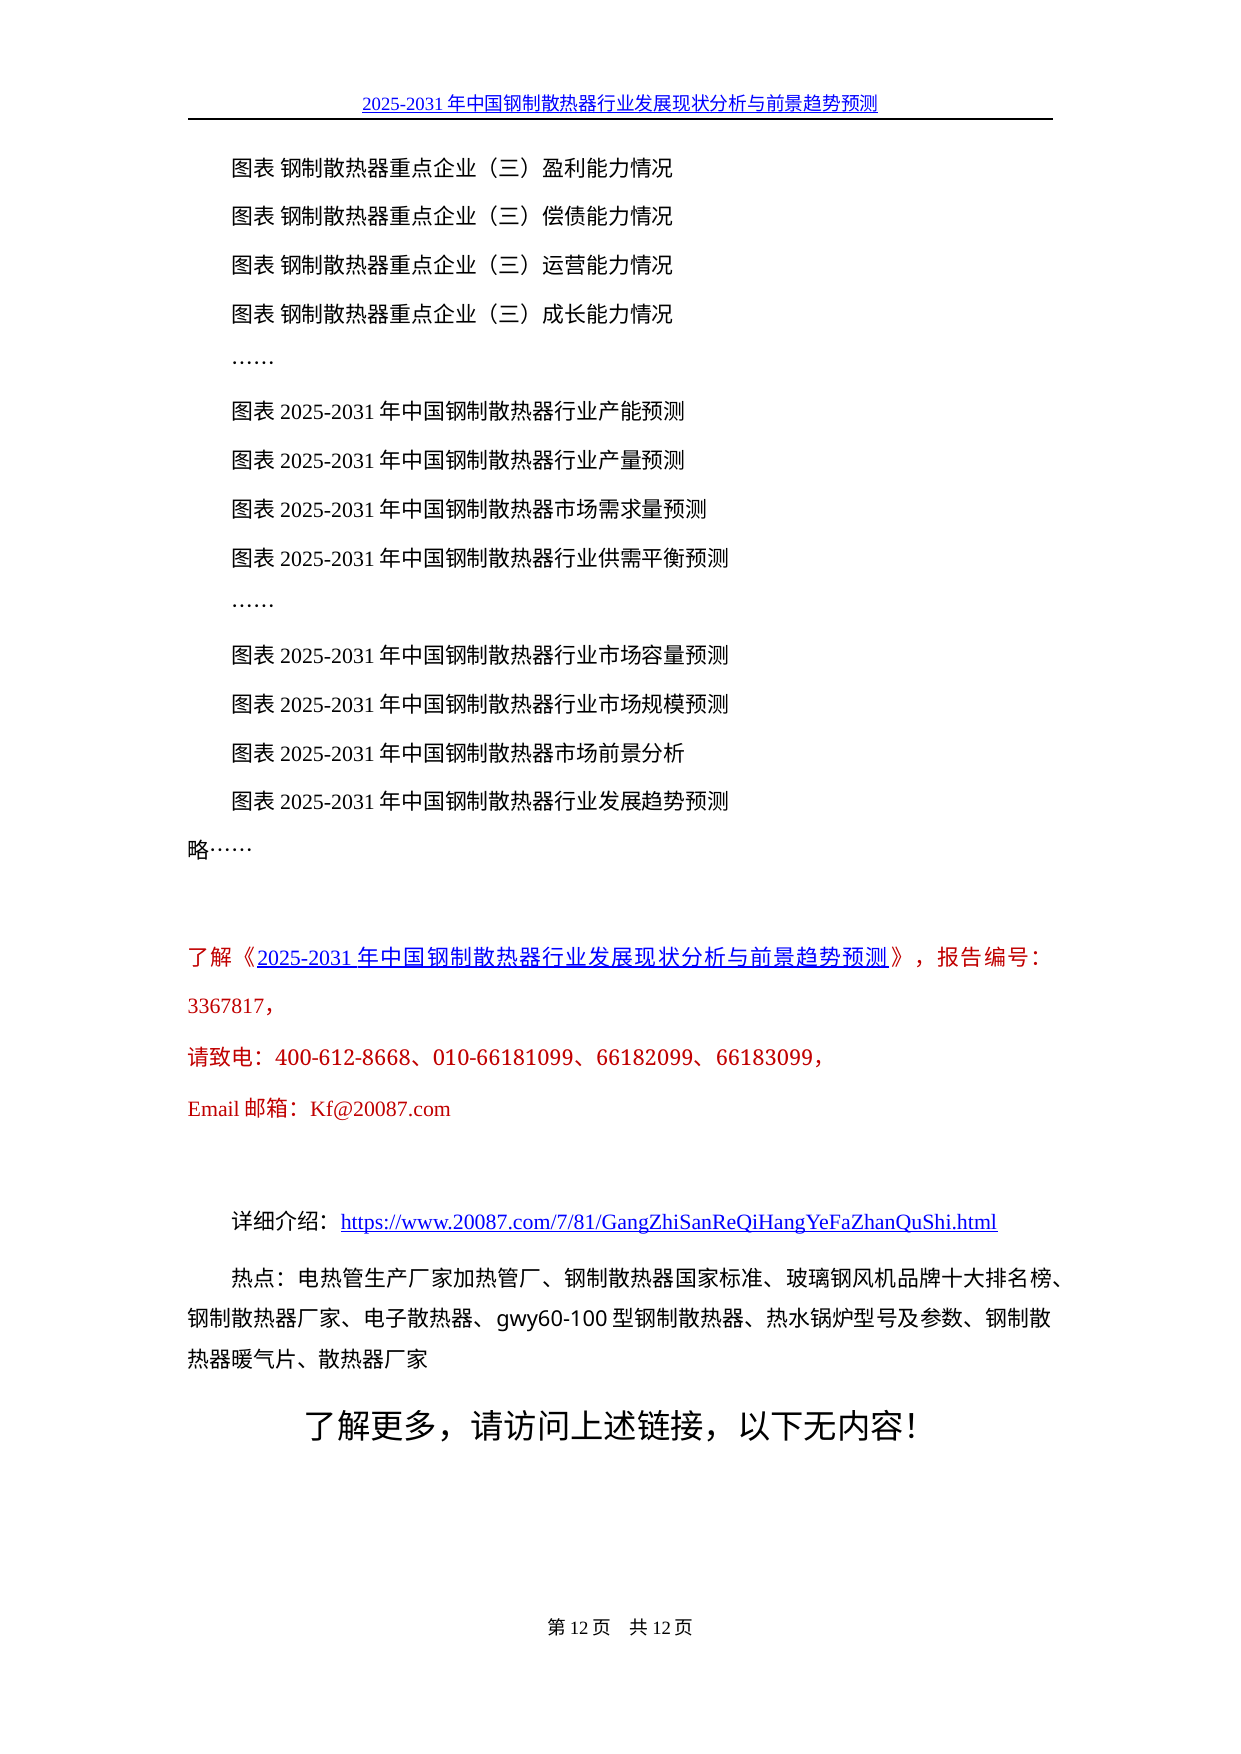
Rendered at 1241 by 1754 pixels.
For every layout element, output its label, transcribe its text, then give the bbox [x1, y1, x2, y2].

text 了解《2025-2031年中国钢制散热器行业发展现状分析与前景趋势预测》，报告编号：3367817， [187, 939, 1053, 1020]
text 热点：电热管生产厂家加热管厂、钢制散热器国家标准、玻璃钢风机品牌十大排名榜、钢制散热器厂家、电子散热器、gwy60-100型钢制散热器、热水锅炉型号及参数、钢制散热器暖气片、散热器厂家 [187, 1261, 1053, 1374]
title 了解更多，请访问上述链接，以下无内容！ [187, 1392, 1053, 1457]
text Email邮箱：Kf@20087.com [187, 1091, 1053, 1123]
text 请致电：400-612-8668、010-66181099、66182099、66183099， [187, 1039, 1053, 1072]
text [187, 150, 1053, 865]
text 详细介绍：https://www.20087.com/7/81/GangZhiSanReQiHangYeFaZhanQuShi.html [187, 1204, 1053, 1236]
